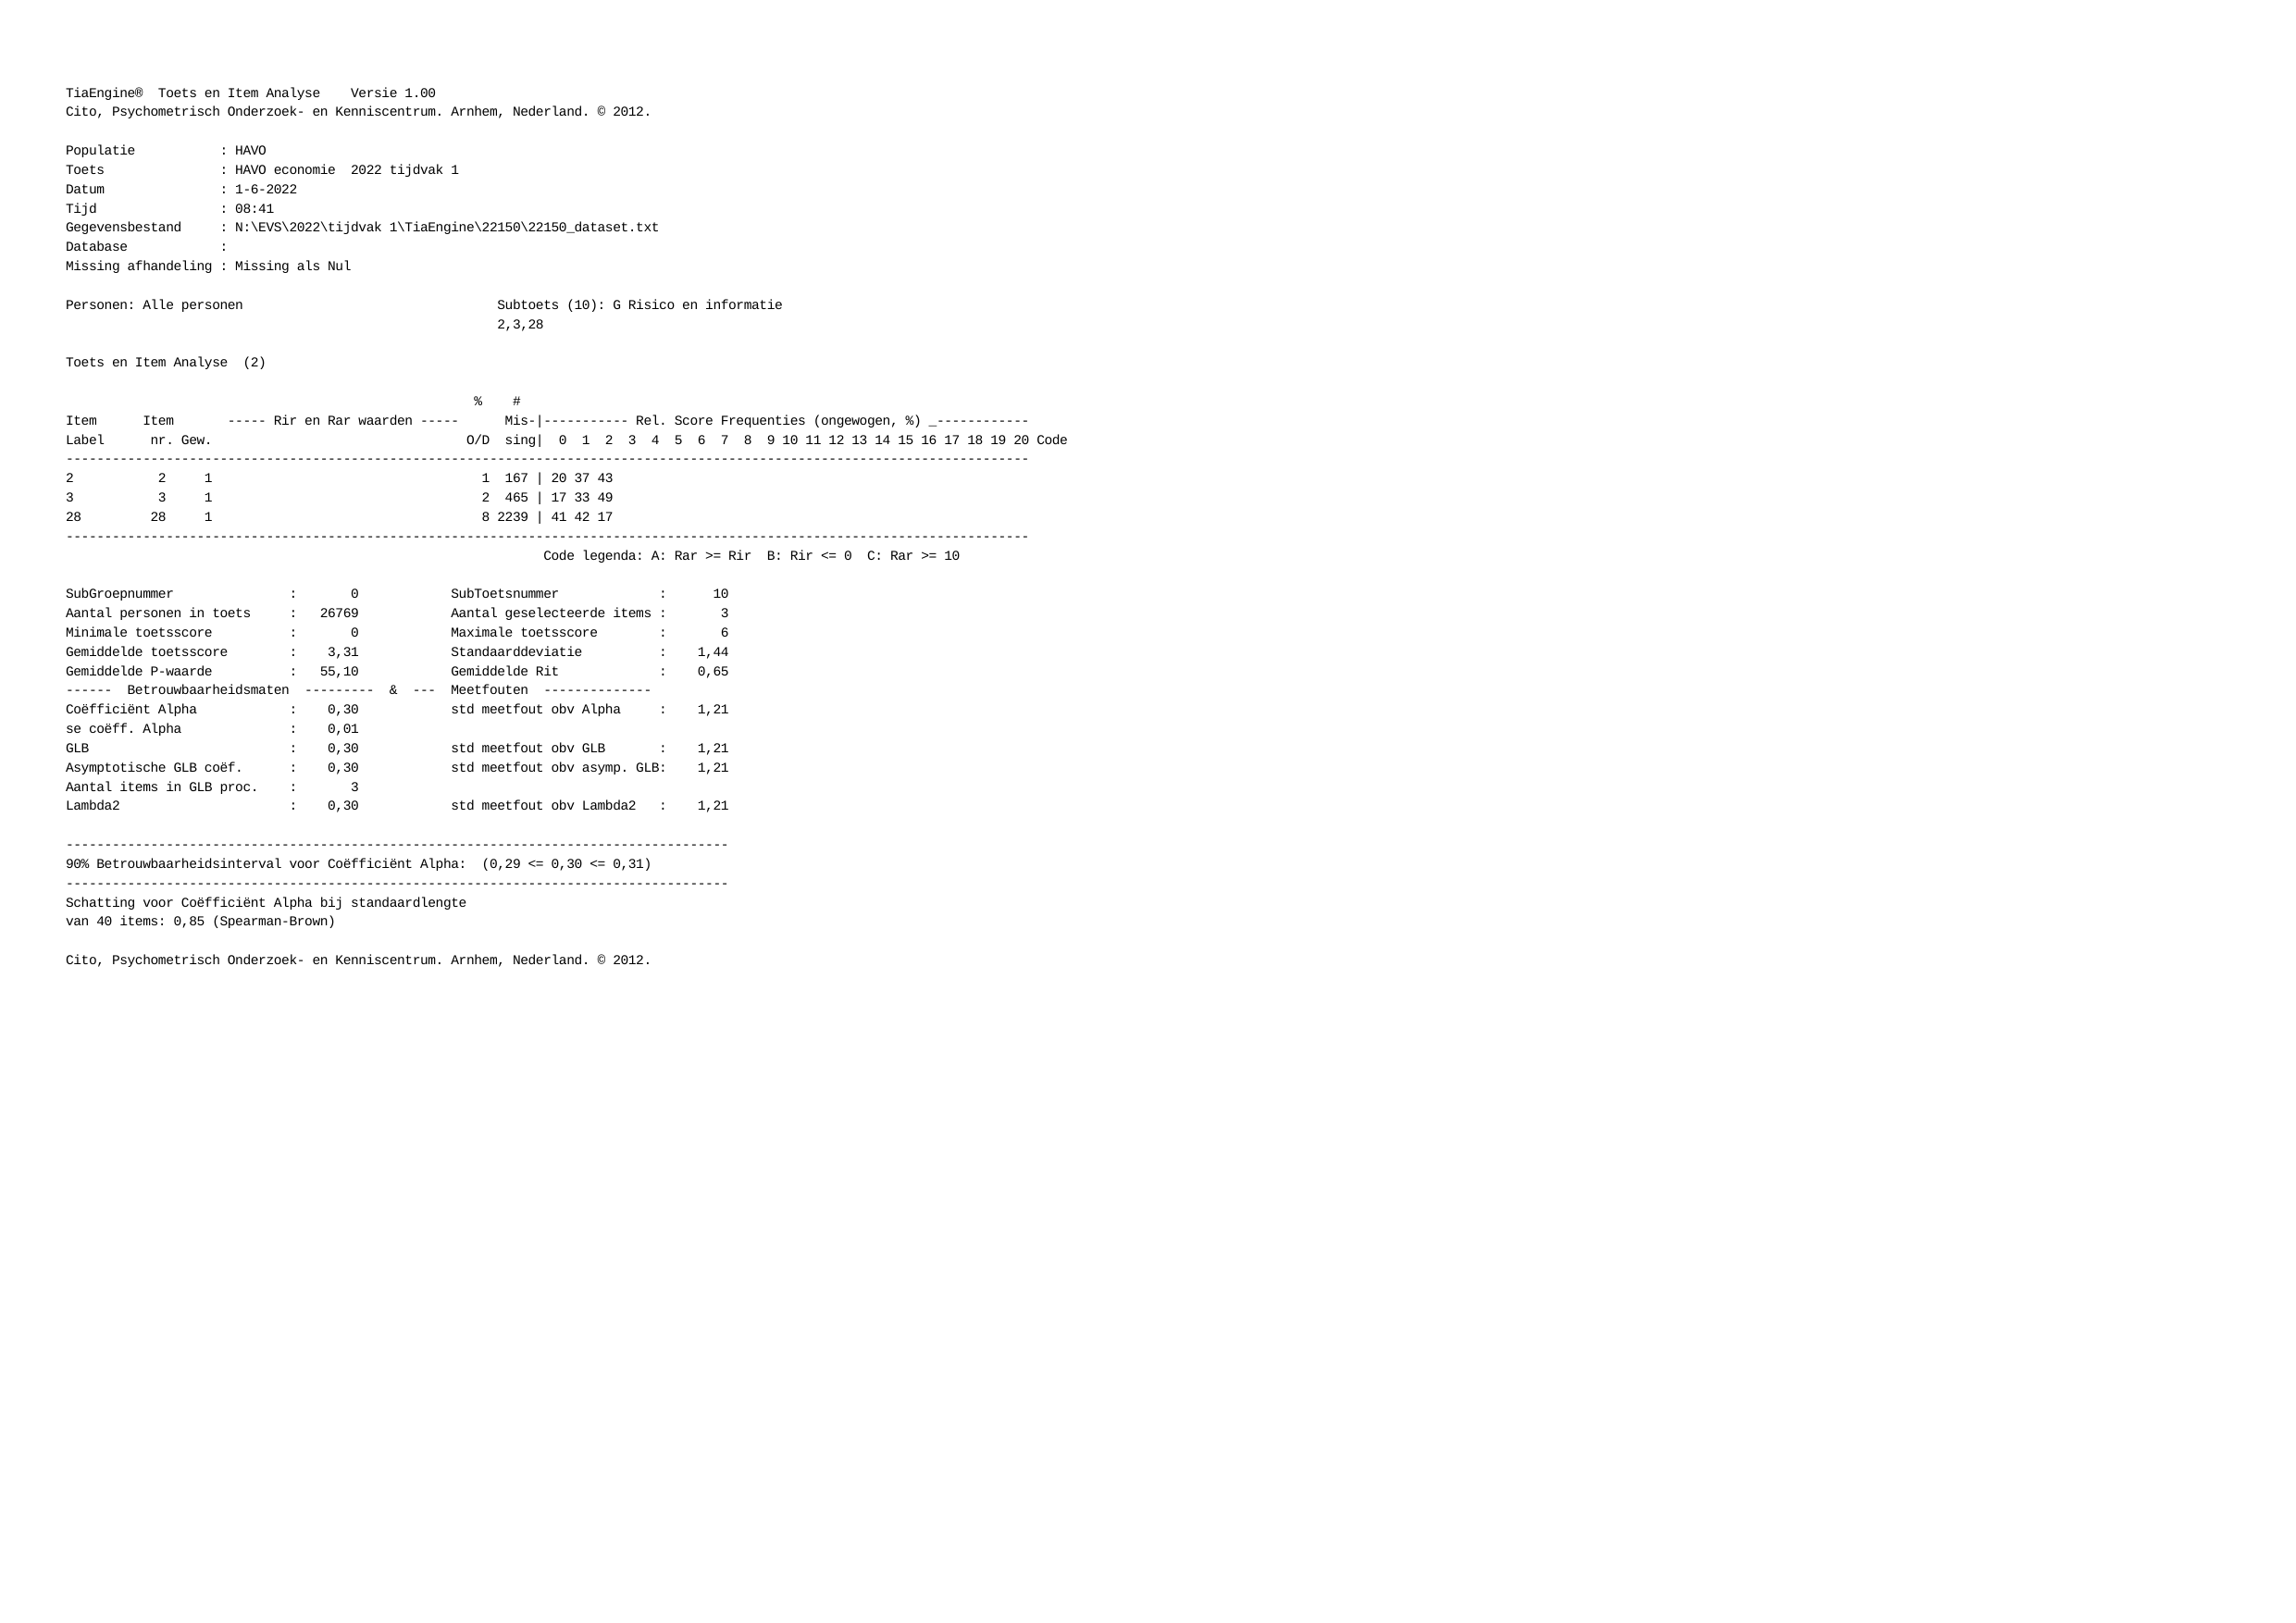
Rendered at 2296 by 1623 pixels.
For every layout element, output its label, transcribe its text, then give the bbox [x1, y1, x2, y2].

text 3 3 1 2 465 | 17 33 49 [66, 487, 2252, 506]
text Coëfficiënt Alpha : 0,30 std meetfout obv Alpha : 1,21 [66, 699, 2252, 718]
text -------------------------------------------------------------------------------------- [66, 834, 2252, 853]
text Gegevensbestand : N:\EVS\2022\tijdvak 1\TiaEngine\22150\22150_dataset.txt [66, 217, 2252, 236]
text Missing afhandeling : Missing als Nul [66, 255, 2252, 275]
text Toets : HAVO economie 2022 tijdvak 1 [66, 159, 2252, 179]
text Asymptotische GLB coëf. : 0,30 std meetfout obv asymp. GLB: 1,21 [66, 757, 2252, 775]
text Tijd : 08:41 [66, 197, 2252, 217]
text ------ Betrouwbaarheidsmaten --------- & --- Meetfouten -------------- [66, 679, 2252, 699]
text 2 2 1 1 167 | 20 37 43 [66, 467, 2252, 487]
text Lambda2 : 0,30 std meetfout obv Lambda2 : 1,21 [66, 795, 2252, 814]
text -------------------------------------------------------------------------------------- [66, 873, 2252, 891]
text Cito, Psychometrisch Onderzoek- en Kenniscentrum. Arnhem, Nederland. © 2012. [66, 949, 2252, 969]
text ----------------------------------------------------------------------------------------------------------------------------- [66, 448, 2252, 467]
text Aantal personen in toets : 26769 Aantal geselecteerde items : 3 [66, 602, 2252, 622]
text Label nr. Gew. O/D sing| 0 1 2 3 4 5 6 7 8 9 10 11 12 13 14 15 16 17 18 19 20 Code [66, 428, 2252, 448]
text Minimale toetsscore : 0 Maximale toetsscore : 6 [66, 622, 2252, 641]
text Gemiddelde P-waarde : 55,10 Gemiddelde Rit : 0,65 [66, 660, 2252, 679]
text Personen: Alle personen Subtoets (10): G Risico en informatie [66, 294, 2252, 313]
text Item Item ----- Rir en Rar waarden ----- Mis-|----------- Rel. Score Frequenties (ongewogen, %) _------------ [66, 410, 2252, 428]
text TiaEngine® Toets en Item Analyse Versie 1.00 [66, 81, 2252, 101]
text Populatie : HAVO [66, 140, 2252, 159]
text 2,3,28 [66, 313, 2252, 332]
text Datum : 1-6-2022 [66, 179, 2252, 197]
text SubGroepnummer : 0 SubToetsnummer : 10 [66, 583, 2252, 602]
text Schatting voor Coëfficiënt Alpha bij standaardlengte [66, 891, 2252, 911]
text se coëff. Alpha : 0,01 [66, 718, 2252, 737]
text ----------------------------------------------------------------------------------------------------------------------------- [66, 526, 2252, 544]
text % # [66, 390, 2252, 410]
text 90% Betrouwbaarheidsinterval voor Coëfficiënt Alpha: (0,29 <= 0,30 <= 0,31) [66, 853, 2252, 873]
text GLB : 0,30 std meetfout obv GLB : 1,21 [66, 737, 2252, 757]
text van 40 items: 0,85 (Spearman-Brown) [66, 911, 2252, 930]
text Gemiddelde toetsscore : 3,31 Standaarddeviatie : 1,44 [66, 641, 2252, 660]
text Database : [66, 236, 2252, 255]
text Cito, Psychometrisch Onderzoek- en Kenniscentrum. Arnhem, Nederland. © 2012. [66, 101, 2252, 120]
text Aantal items in GLB proc. : 3 [66, 775, 2252, 795]
text Code legenda: A: Rar >= Rir B: Rir <= 0 C: Rar >= 10 [66, 544, 2252, 564]
text Toets en Item Analyse (2) [66, 352, 2252, 371]
text 28 28 1 8 2239 | 41 42 17 [66, 506, 2252, 526]
